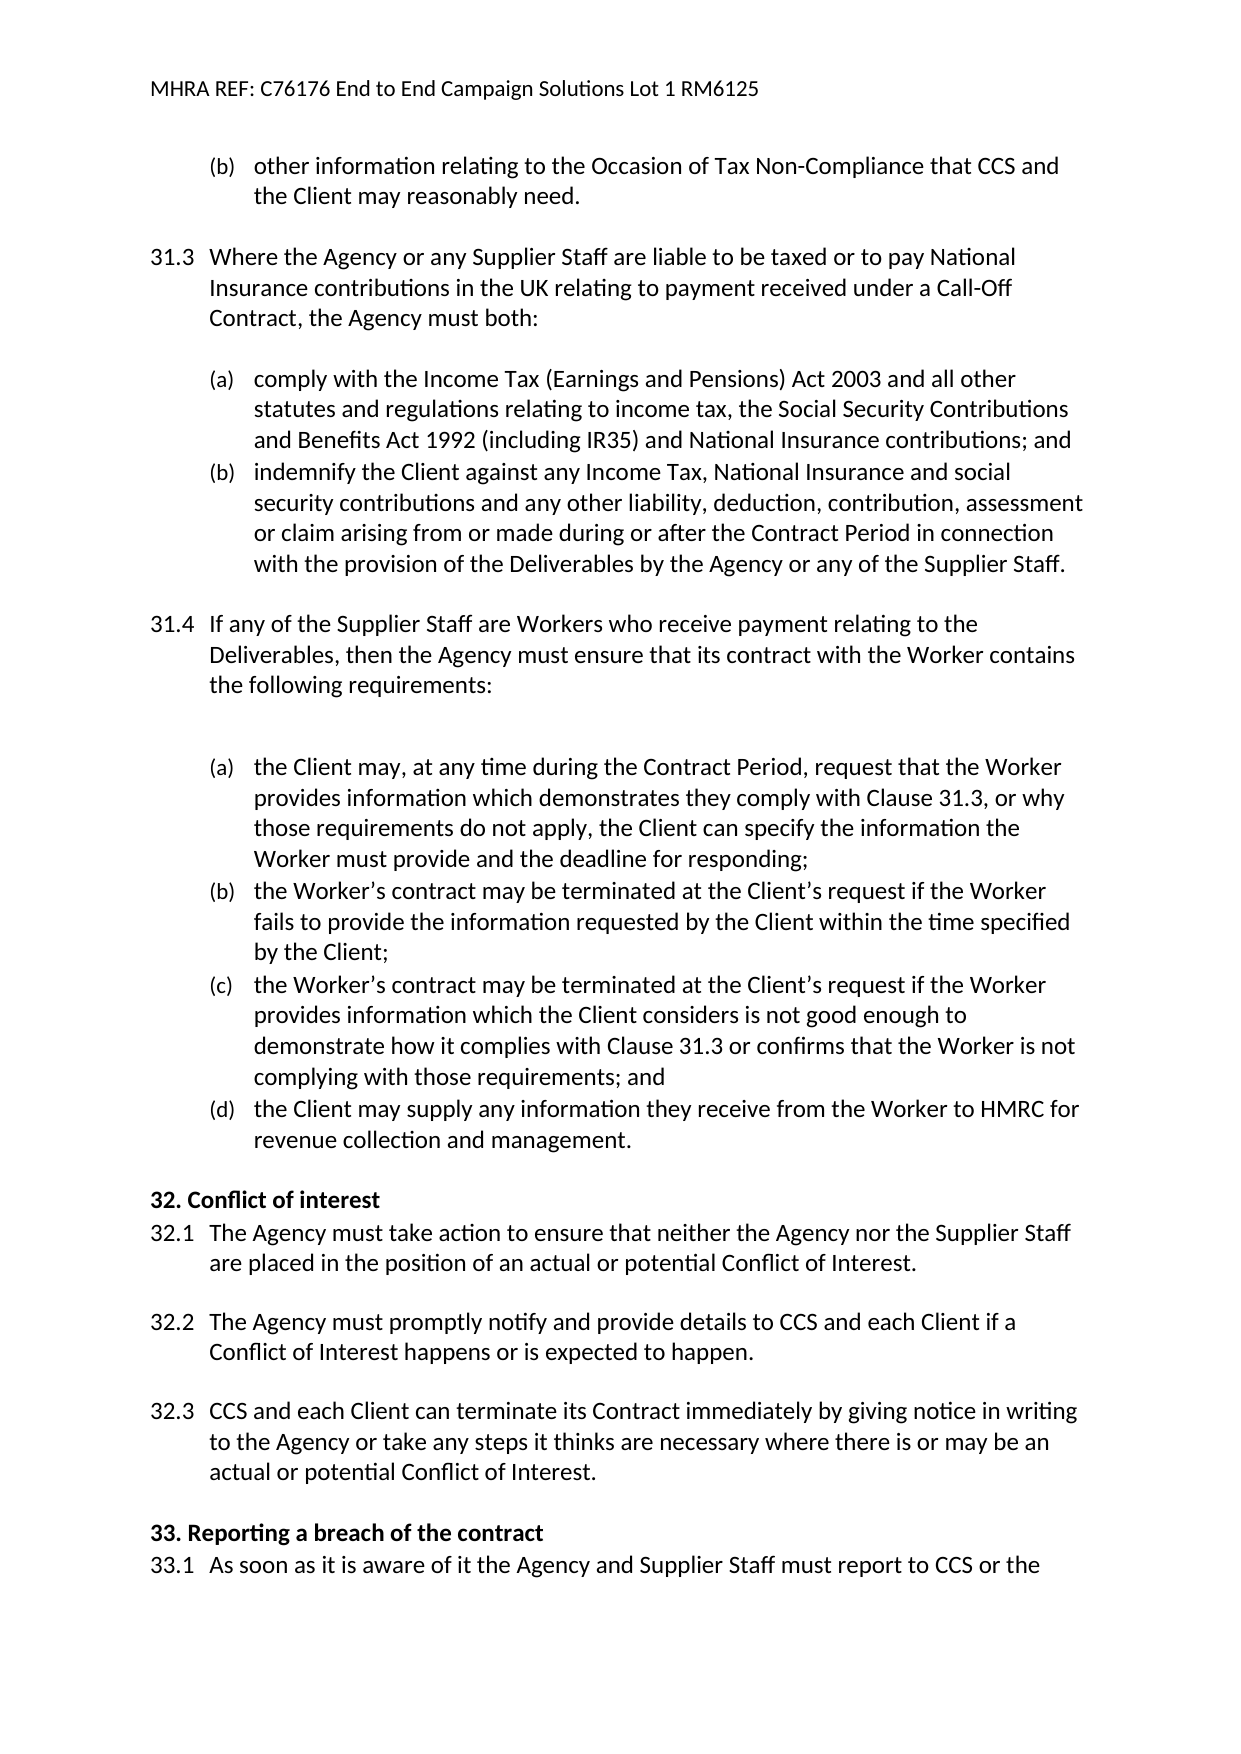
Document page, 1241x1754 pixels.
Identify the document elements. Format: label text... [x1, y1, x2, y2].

list If any of the Supplier Staff are Workers who receive payment relating to the Deliverables, then the Agency must ensure that its contract with the Worker contains the following requirements: [150, 609, 1090, 700]
list The Agency must promptly notify and provide details to CCS and each Client if a Conflict of Interest happens or is expected to happen. [150, 1306, 1090, 1395]
list The Agency must take action to ensure that neither the Agency nor the Supplier Staff are placed in the position of an actual or potential Conflict of Interest. [150, 1217, 1090, 1306]
list indemnify the Client against any Income Tax, National Insurance and social security contributions and any other liability, deduction, contribution, assessment or claim arising from or made during or after the Contract Period in connection with the provision of the Deliverables by the Agency or any of the Supplier Staff. [209, 456, 1090, 607]
list CCS and each Client can terminate its Contract immediately by giving notice in writing to the Agency or take any steps it thinks are necessary where there is or may be an actual or potential Conflict of Interest. [150, 1395, 1090, 1515]
list comply with the Income Tax (Earnings and Pensions) Act 2003 and all other statutes and regulations relating to income tax, the Social Security Contributions and Benefits Act 1992 (including IR35) and National Insurance contributions; and [209, 363, 1090, 454]
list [150, 1549, 1090, 1580]
subtitle Reporting a breach of the contract [150, 1517, 1090, 1547]
list the Worker’s contract may be terminated at the Client’s request if the Worker fails to provide the information requested by the Client within the time specified by the Client; [209, 875, 1090, 967]
list the Client may supply any information they receive from the Worker to HMRC for revenue collection and management. [209, 1093, 1090, 1182]
subtitle Conflict of interest [150, 1184, 1090, 1215]
list Where the Agency or any Supplier Staff are liable to be taxed or to pay National Insurance contributions in the UK relating to payment received under a Call-Off Contract, the Agency must both: [150, 241, 1090, 361]
list the Client may, at any time during the Contract Period, request that the Worker provides information which demonstrates they comply with Clause 31.3, or why those requirements do not apply, the Client can specify the information the Worker must provide and the deadline for responding; [209, 751, 1090, 873]
list other information relating to the Occasion of Tax Non-Compliance that CCS and the Client may reasonably need. [209, 150, 1090, 239]
list the Worker’s contract may be terminated at the Client’s request if the Worker provides information which the Client considers is not good enough to demonstrate how it complies with Clause 31.3 or confirms that the Worker is not complying with those requirements; and [209, 969, 1090, 1091]
